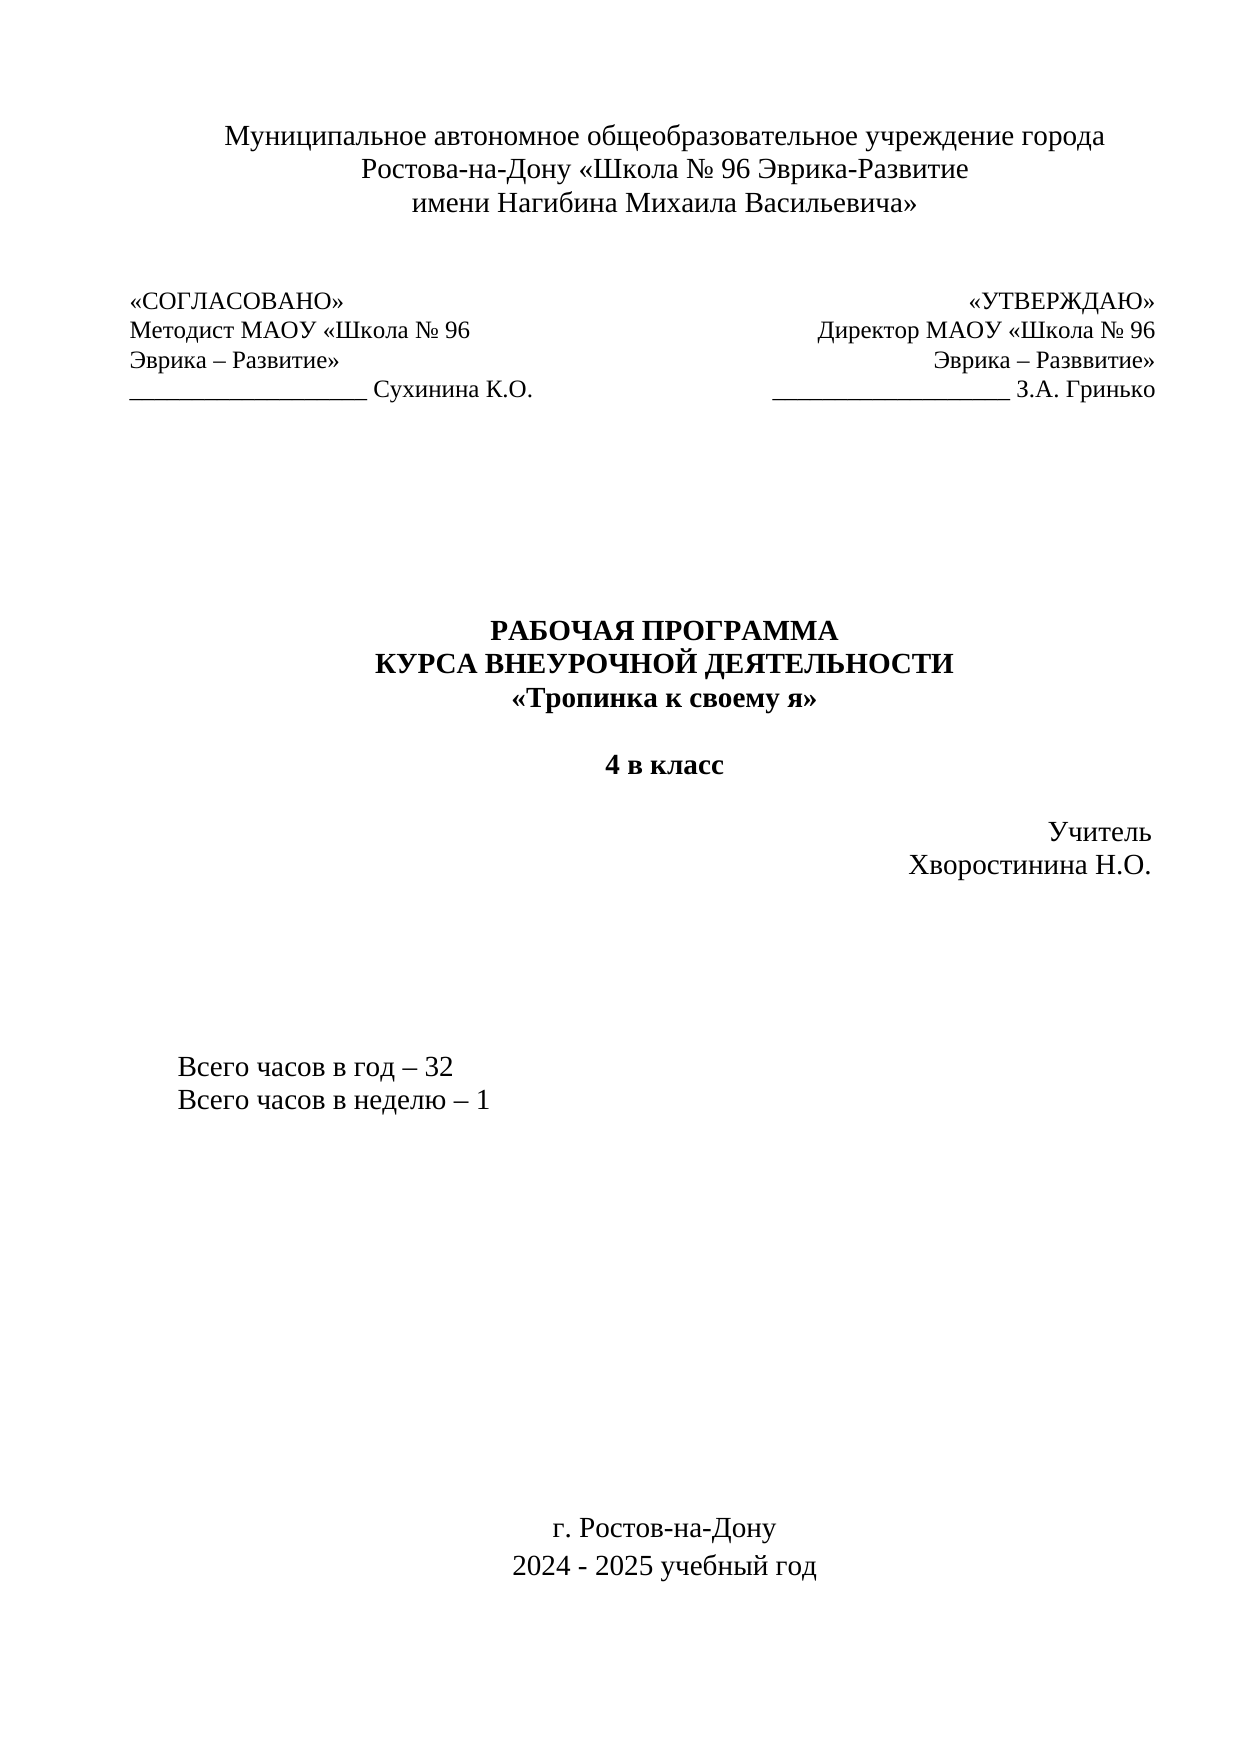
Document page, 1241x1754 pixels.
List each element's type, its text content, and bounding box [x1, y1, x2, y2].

text 4 в класс [177, 747, 1152, 780]
text Всего часов в год – 32 [177, 1049, 1152, 1082]
text имени Нагибина Михаила Васильевича» [177, 185, 1152, 219]
text Муниципальное автономное общеобразовательное учреждение города Ростова-на-Дону «Школа № 96 Эврика-Развитие [177, 118, 1152, 185]
text 2024 - 2025 учебный год [177, 1548, 1152, 1582]
text Хворостинина Н.О. [177, 847, 1152, 881]
text РАБОЧАЯ ПРОГРАММА [177, 613, 1152, 646]
text г. Ростов-на-Дону [177, 1510, 1152, 1543]
text Учитель [177, 814, 1152, 847]
text «Тропинка к своему я» [177, 680, 1152, 713]
table_header «УТВЕРЖДАЮ» Директор МАОУ «Школа № 96 Эврика – Разввитие» ___________________ З.А. Гринько [605, 286, 1167, 405]
table_header «СОГЛАСОВАНО» Методист МАОУ «Школа № 96 Эврика – Развитие» ___________________ Сухинина К.О. [118, 286, 605, 405]
text КУРСА ВНЕУРОЧНОЙ ДЕЯТЕЛЬНОСТИ [177, 646, 1152, 680]
text Всего часов в неделю – 1 [177, 1082, 1152, 1116]
